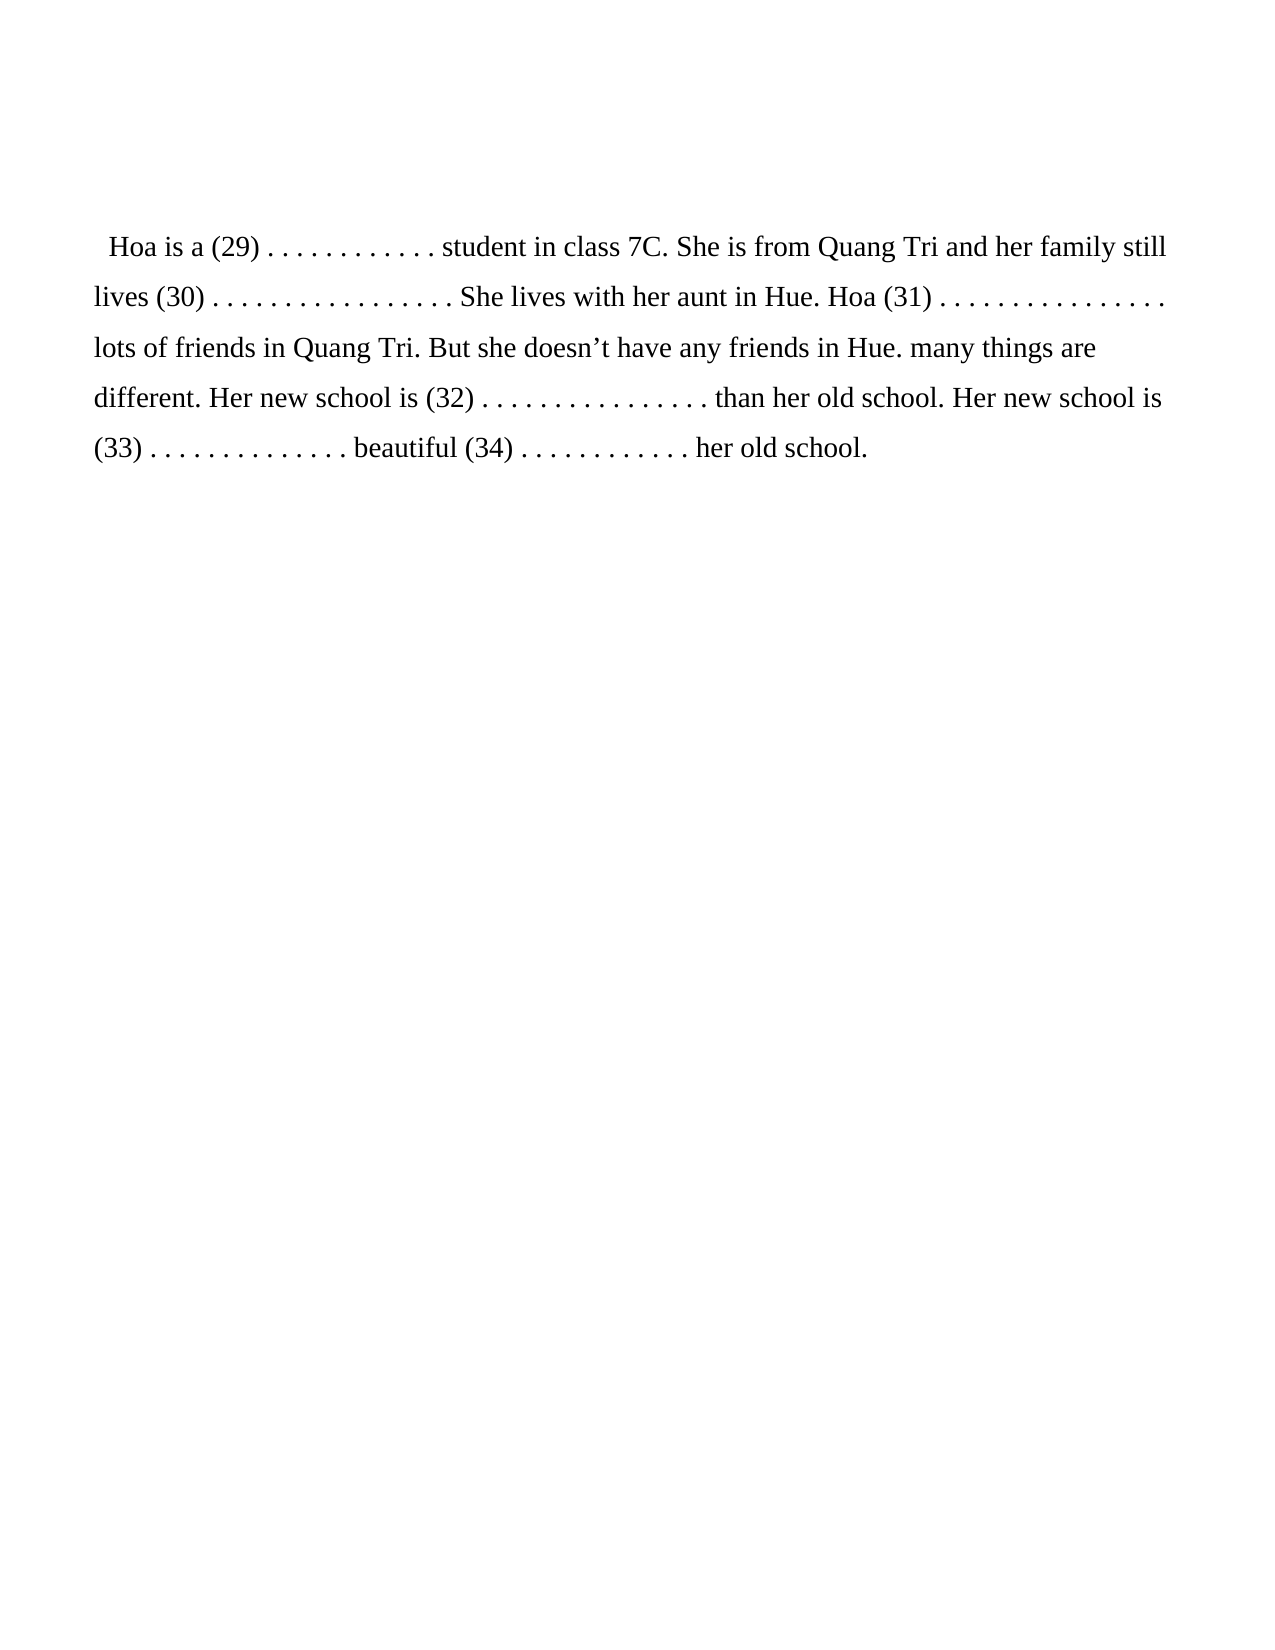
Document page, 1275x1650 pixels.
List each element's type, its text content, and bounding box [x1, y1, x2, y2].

text Hoa is a (29) . . . . . . . . . . . . student in class 7C. She is from Quang Tri and her family still lives (30) . . . . . . . . . . . . . . . . . She lives with her aunt in Hue. Hoa (31) . . . . . . . . . . . . . . . . lots of friends in Quang Tri. But she doesn’t have any friends in Hue. many things are different. Her new school is (32) . . . . . . . . . . . . . . . . than her old school. Her new school is (33) . . . . . . . . . . . . . . beautiful (34) . . . . . . . . . . . . her old school. [94, 229, 1194, 464]
